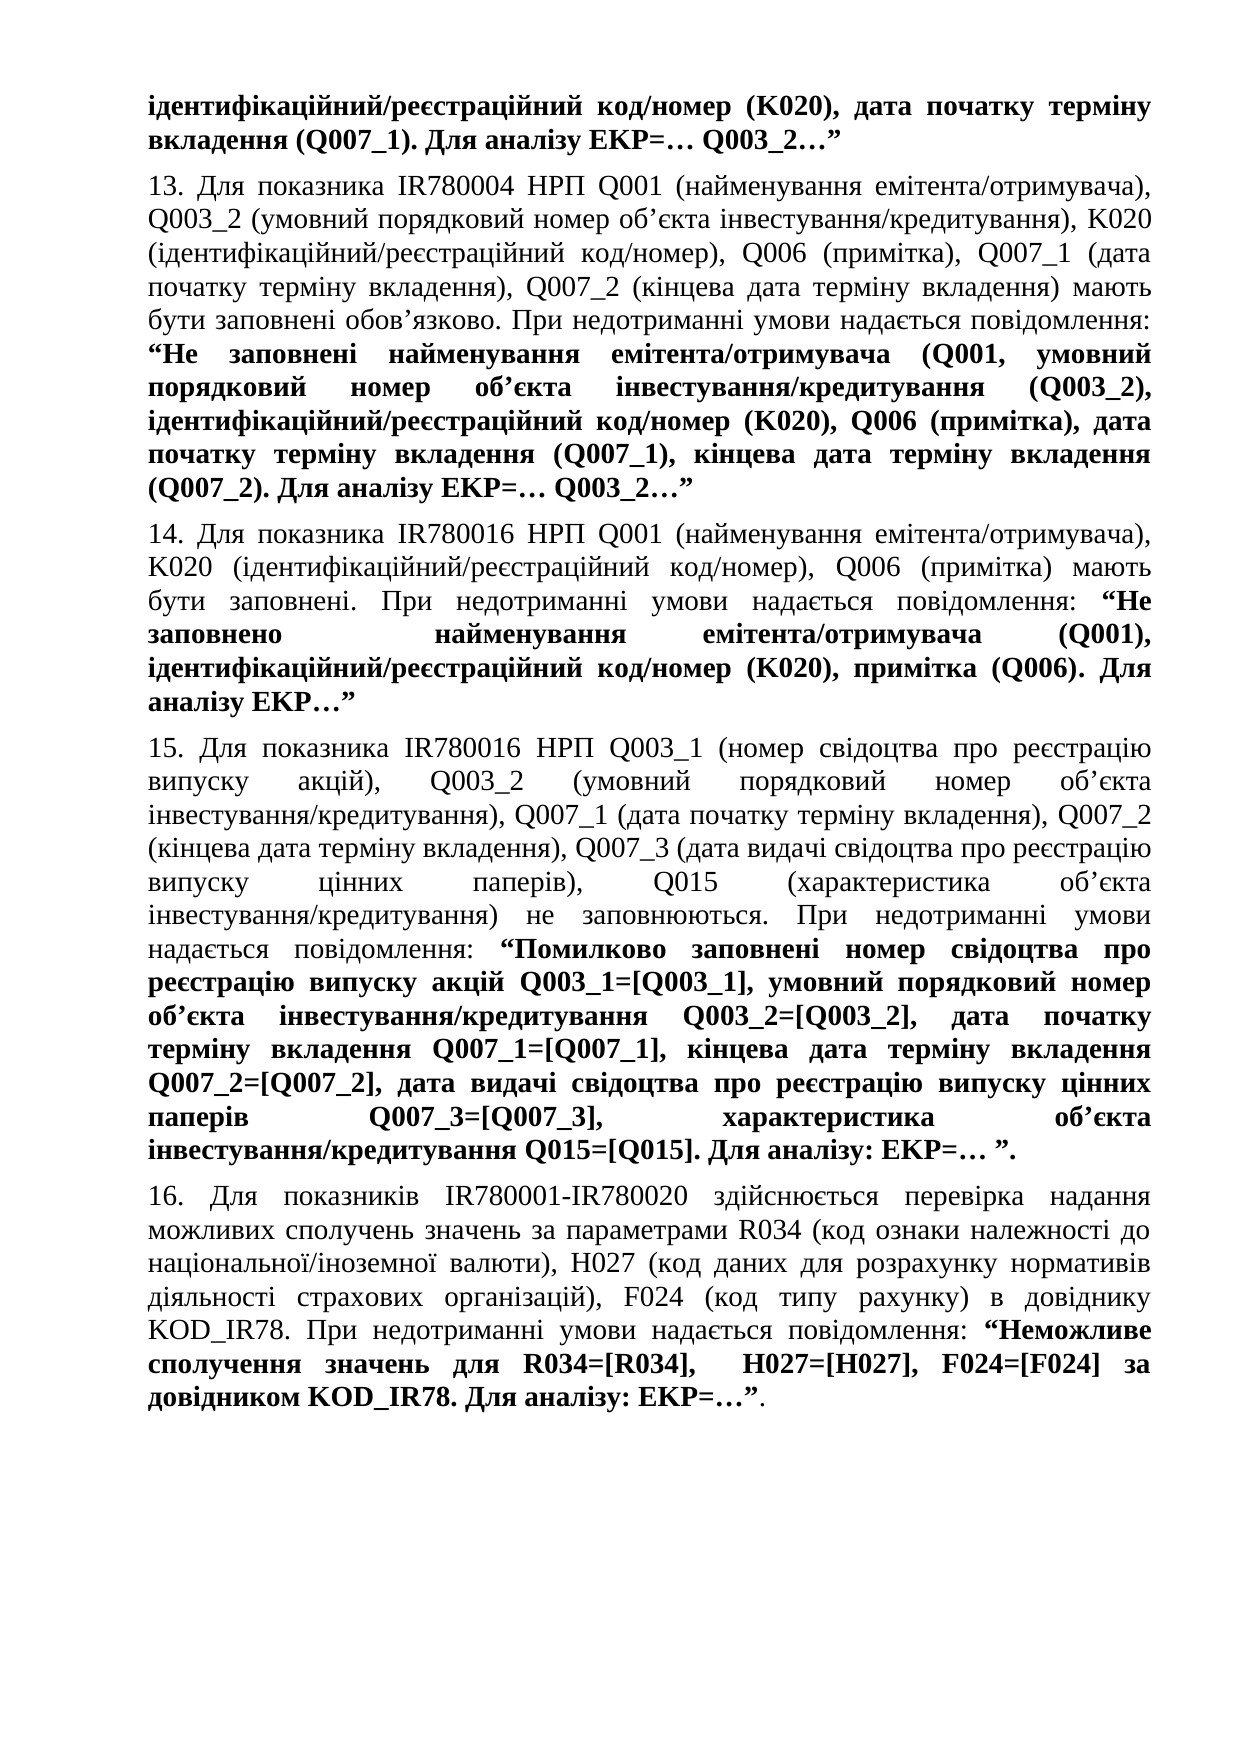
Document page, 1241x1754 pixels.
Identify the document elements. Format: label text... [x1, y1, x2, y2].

text 16. Для показників IR780001-IR780020 здійснюється перевірка надання можливих сполучень значень за параметрами R034 (код ознаки належності до національної/іноземної валюти), H027 (код даних для розрахунку нормативів діяльності страхових організацій), F024 (код типу рахунку) в довіднику KOD_IR78. При недотриманні умови надається повідомлення: “Неможливе сполучення значень для R034=[R034], H027=[H027], F024=[F024] за довідником KOD_IR78. Для аналізу: EKP=…”. [148, 1178, 1152, 1413]
text 13. Для показника IR780004 НРП Q001 (найменування емітента/отримувача), Q003_2 (умовний порядковий номер об’єкта інвестування/кредитування), K020 (ідентифікаційний/реєстраційний код/номер), Q006 (примітка), Q007_1 (дата початку терміну вкладення), Q007_2 (кінцева дата терміну вкладення) мають бути заповнені обов’язково. При недотриманні умови надається повідомлення: “Не заповнені найменування емітента/отримувача (Q001, умовний порядковий номер об’єкта інвестування/кредитування (Q003_2), ідентифікаційний/реєстраційний код/номер (K020), Q006 (примітка), дата початку терміну вкладення (Q007_1), кінцева дата терміну вкладення (Q007_2). Для аналізу EKP=… Q003_2…” [148, 168, 1152, 503]
text 15. Для показника IR780016 НРП Q003_1 (номер свідоцтва про реєстрацію випуску акцій), Q003_2 (умовний порядковий номер об’єкта інвестування/кредитування), Q007_1 (дата початку терміну вкладення), Q007_2 (кінцева дата терміну вкладення), Q007_3 (дата видачі свідоцтва про реєстрацію випуску цінних паперів), Q015 (характеристика об’єкта інвестування/кредитування) не заповнюються. При недотриманні умови надається повідомлення: “Помилково заповнені номер свідоцтва про реєстрацію випуску акцій Q003_1=[Q003_1], умовний порядковий номер об’єкта інвестування/кредитування Q003_2=[Q003_2], дата початку терміну вкладення Q007_1=[Q007_1], кінцева дата терміну вкладення Q007_2=[Q007_2], дата видачі свідоцтва про реєстрацію випуску цінних паперів Q007_3=[Q007_3], характеристика об’єкта інвестування/кредитування Q015=[Q015]. Для аналізу: EKP=… ”. [148, 730, 1152, 1166]
text 14. Для показника IR780016 НРП Q001 (найменування емітента/отримувача), K020 (ідентифікаційний/реєстраційний код/номер), Q006 (примітка) мають бути заповнені. При недотриманні умови надається повідомлення: “Не заповнено найменування емітента/отримувача (Q001), ідентифікаційний/реєстраційний код/номер (K020), примітка (Q006). Для аналізу EKP…” [148, 516, 1152, 717]
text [148, 88, 1152, 156]
